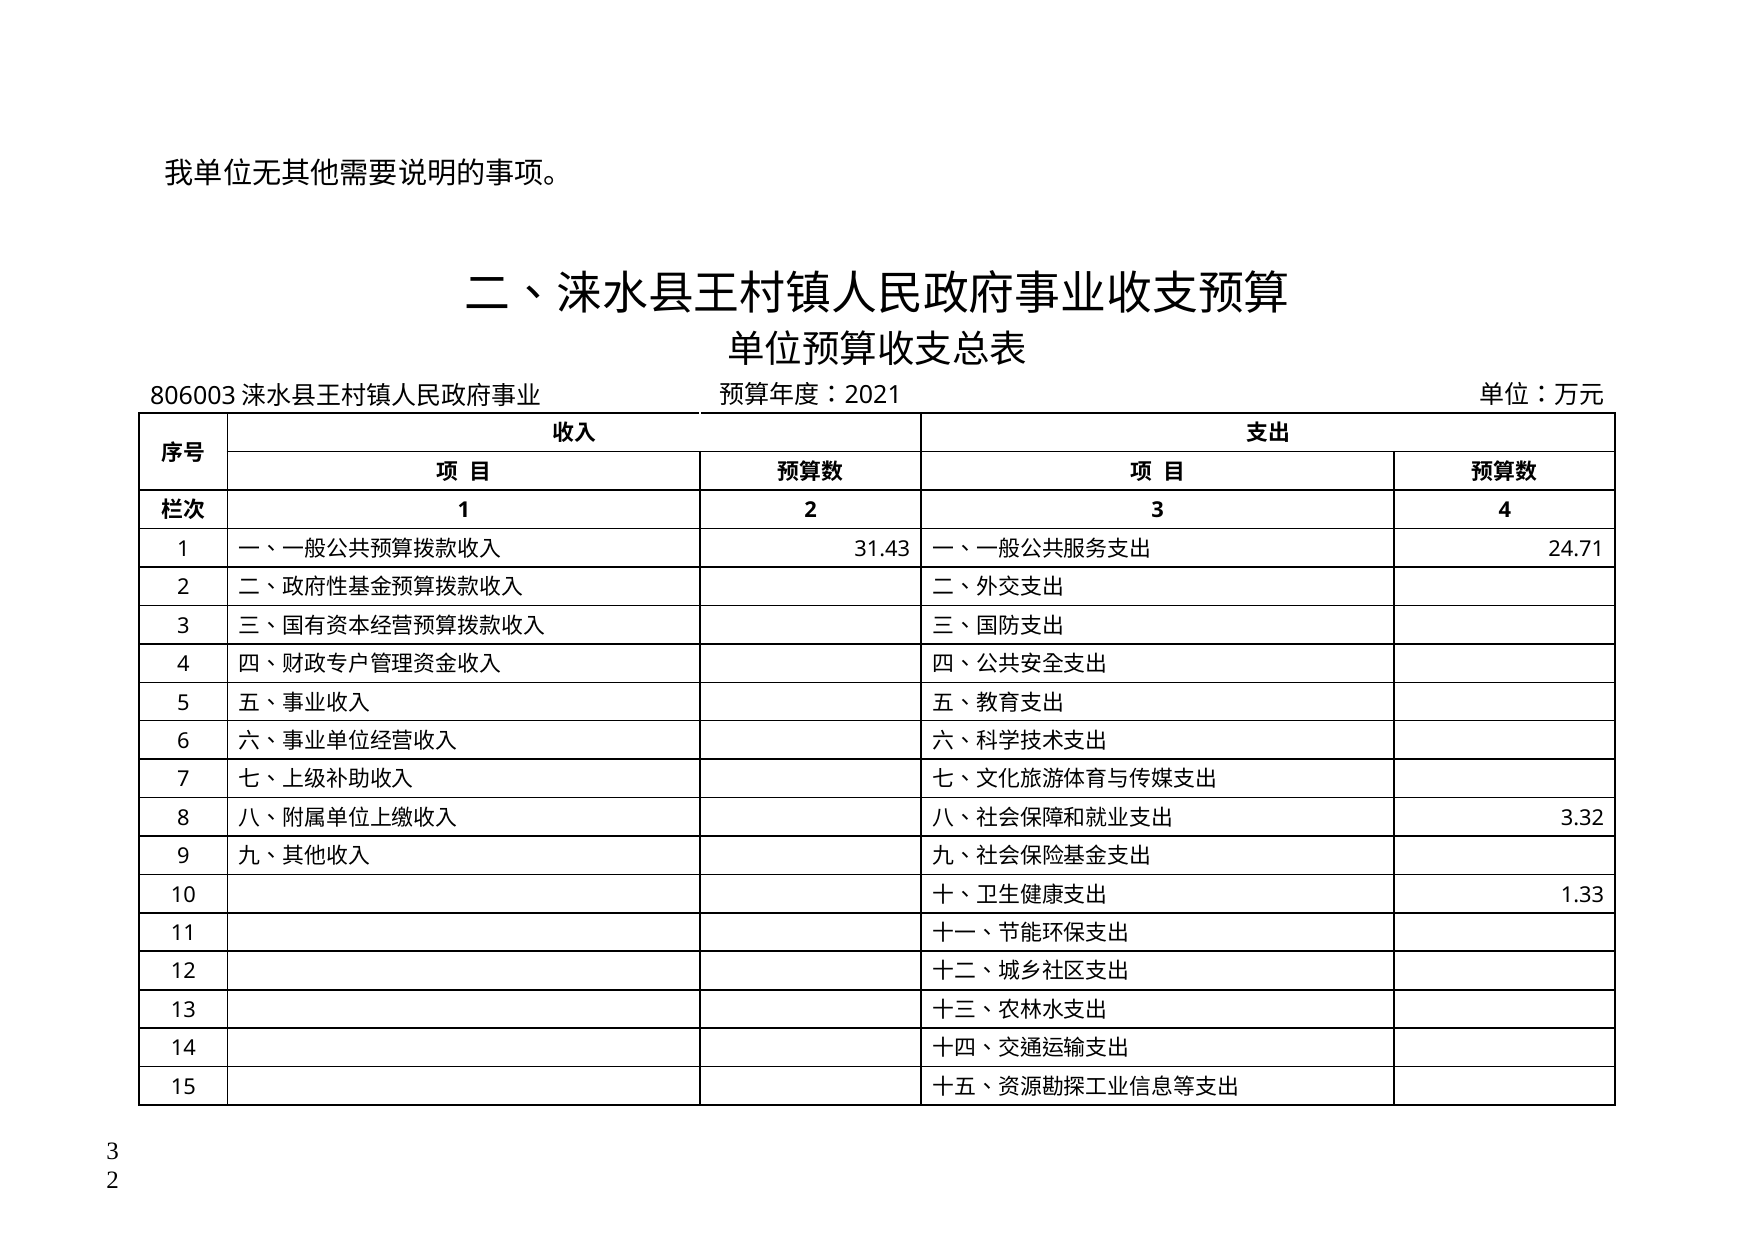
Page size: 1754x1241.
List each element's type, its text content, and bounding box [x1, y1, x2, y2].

table_cell 10 [140, 875, 227, 912]
table_cell [228, 875, 699, 912]
table_cell [1395, 952, 1614, 989]
table_cell 六、事业单位经营收入 [228, 721, 699, 758]
table_cell [701, 683, 920, 720]
table_cell [228, 1067, 699, 1104]
table_cell [1395, 721, 1614, 758]
table_cell [228, 991, 699, 1027]
table_cell [1395, 1067, 1614, 1104]
table_cell [701, 721, 920, 758]
table_cell [701, 991, 920, 1027]
table_cell 十五、资源勘探工业信息等支出 [922, 1067, 1393, 1104]
table_cell [701, 568, 920, 604]
table_cell 九、社会保险基金支出 [922, 837, 1393, 873]
table_header 预算年度：2021 [701, 376, 920, 412]
table_cell 3.32 [1395, 798, 1614, 835]
table_cell [701, 1029, 920, 1066]
table_cell 栏次 [140, 491, 227, 528]
table_cell 14 [140, 1029, 227, 1066]
table_cell [228, 1029, 699, 1066]
table_cell 一、一般公共服务支出 [922, 529, 1393, 566]
table_cell 五、教育支出 [922, 683, 1393, 720]
table_cell [701, 914, 920, 950]
table_cell 4 [1395, 491, 1614, 528]
table_cell 十二、城乡社区支出 [922, 952, 1393, 989]
table_cell 12 [140, 952, 227, 989]
table_cell [1395, 760, 1614, 797]
table_cell 8 [140, 798, 227, 835]
text 我单位无其他需要说明的事项。 [106, 142, 1648, 194]
table_cell [1395, 568, 1614, 604]
table_cell 预算数 [701, 452, 920, 489]
table_cell [701, 875, 920, 912]
text 单位预算收支总表 [106, 323, 1648, 374]
table_cell [1395, 645, 1614, 681]
table_cell [701, 798, 920, 835]
table_cell 3 [922, 491, 1393, 528]
table_cell [1395, 837, 1614, 873]
table_cell 15 [140, 1067, 227, 1104]
table_cell [1395, 991, 1614, 1027]
table_cell 三、国防支出 [922, 606, 1393, 643]
text 二、涞水县王村镇人民政府事业收支预算 [106, 256, 1648, 323]
table_cell 十、卫生健康支出 [922, 875, 1393, 912]
table_cell 二、外交支出 [922, 568, 1393, 604]
table_cell [1395, 914, 1614, 950]
table_cell 八、附属单位上缴收入 [228, 798, 699, 835]
table_cell 六、科学技术支出 [922, 721, 1393, 758]
table_cell [228, 952, 699, 989]
table_cell [701, 606, 920, 643]
table_cell 项 目 [228, 452, 699, 489]
table_cell [1395, 1029, 1614, 1066]
table_cell 九、其他收入 [228, 837, 699, 873]
table_cell [701, 1067, 920, 1104]
table_cell 13 [140, 991, 227, 1027]
table_cell 1 [228, 491, 699, 528]
table_cell 3 [140, 606, 227, 643]
table_cell 7 [140, 760, 227, 797]
table_cell [1395, 683, 1614, 720]
table_cell [228, 914, 699, 950]
table_cell 24.71 [1395, 529, 1614, 566]
table_cell 31.43 [701, 529, 920, 566]
table_cell 6 [140, 721, 227, 758]
table_cell 十四、交通运输支出 [922, 1029, 1393, 1066]
table_cell 八、社会保障和就业支出 [922, 798, 1393, 835]
table_cell 序号 [140, 414, 227, 489]
table_cell 2 [701, 491, 920, 528]
table_cell 2 [140, 568, 227, 604]
table_cell 9 [140, 837, 227, 873]
table_cell 支出 [922, 414, 1614, 451]
table_cell 1 [140, 529, 227, 566]
table_cell 五、事业收入 [228, 683, 699, 720]
table_cell [701, 645, 920, 681]
table_cell 4 [140, 645, 227, 681]
table_cell [701, 760, 920, 797]
table_header 单位：万元 [922, 376, 1614, 412]
table_cell 二、政府性基金预算拨款收入 [228, 568, 699, 604]
table_cell 三、国有资本经营预算拨款收入 [228, 606, 699, 643]
table_cell 十一、节能环保支出 [922, 914, 1393, 950]
table_cell 十三、农林水支出 [922, 991, 1393, 1027]
table_cell 七、文化旅游体育与传媒支出 [922, 760, 1393, 797]
table_cell [701, 837, 920, 873]
table_cell [1395, 606, 1614, 643]
table_cell [701, 952, 920, 989]
table_header 806003涞水县王村镇人民政府事业 [140, 376, 699, 412]
table_cell 11 [140, 914, 227, 950]
table_cell 项 目 [922, 452, 1393, 489]
table_cell 预算数 [1395, 452, 1614, 489]
table_cell 七、上级补助收入 [228, 760, 699, 797]
table_cell 1.33 [1395, 875, 1614, 912]
table_cell 一、一般公共预算拨款收入 [228, 529, 699, 566]
table_cell 5 [140, 683, 227, 720]
table_cell 四、财政专户管理资金收入 [228, 645, 699, 681]
table_cell 四、公共安全支出 [922, 645, 1393, 681]
table_cell 收入 [228, 414, 920, 451]
